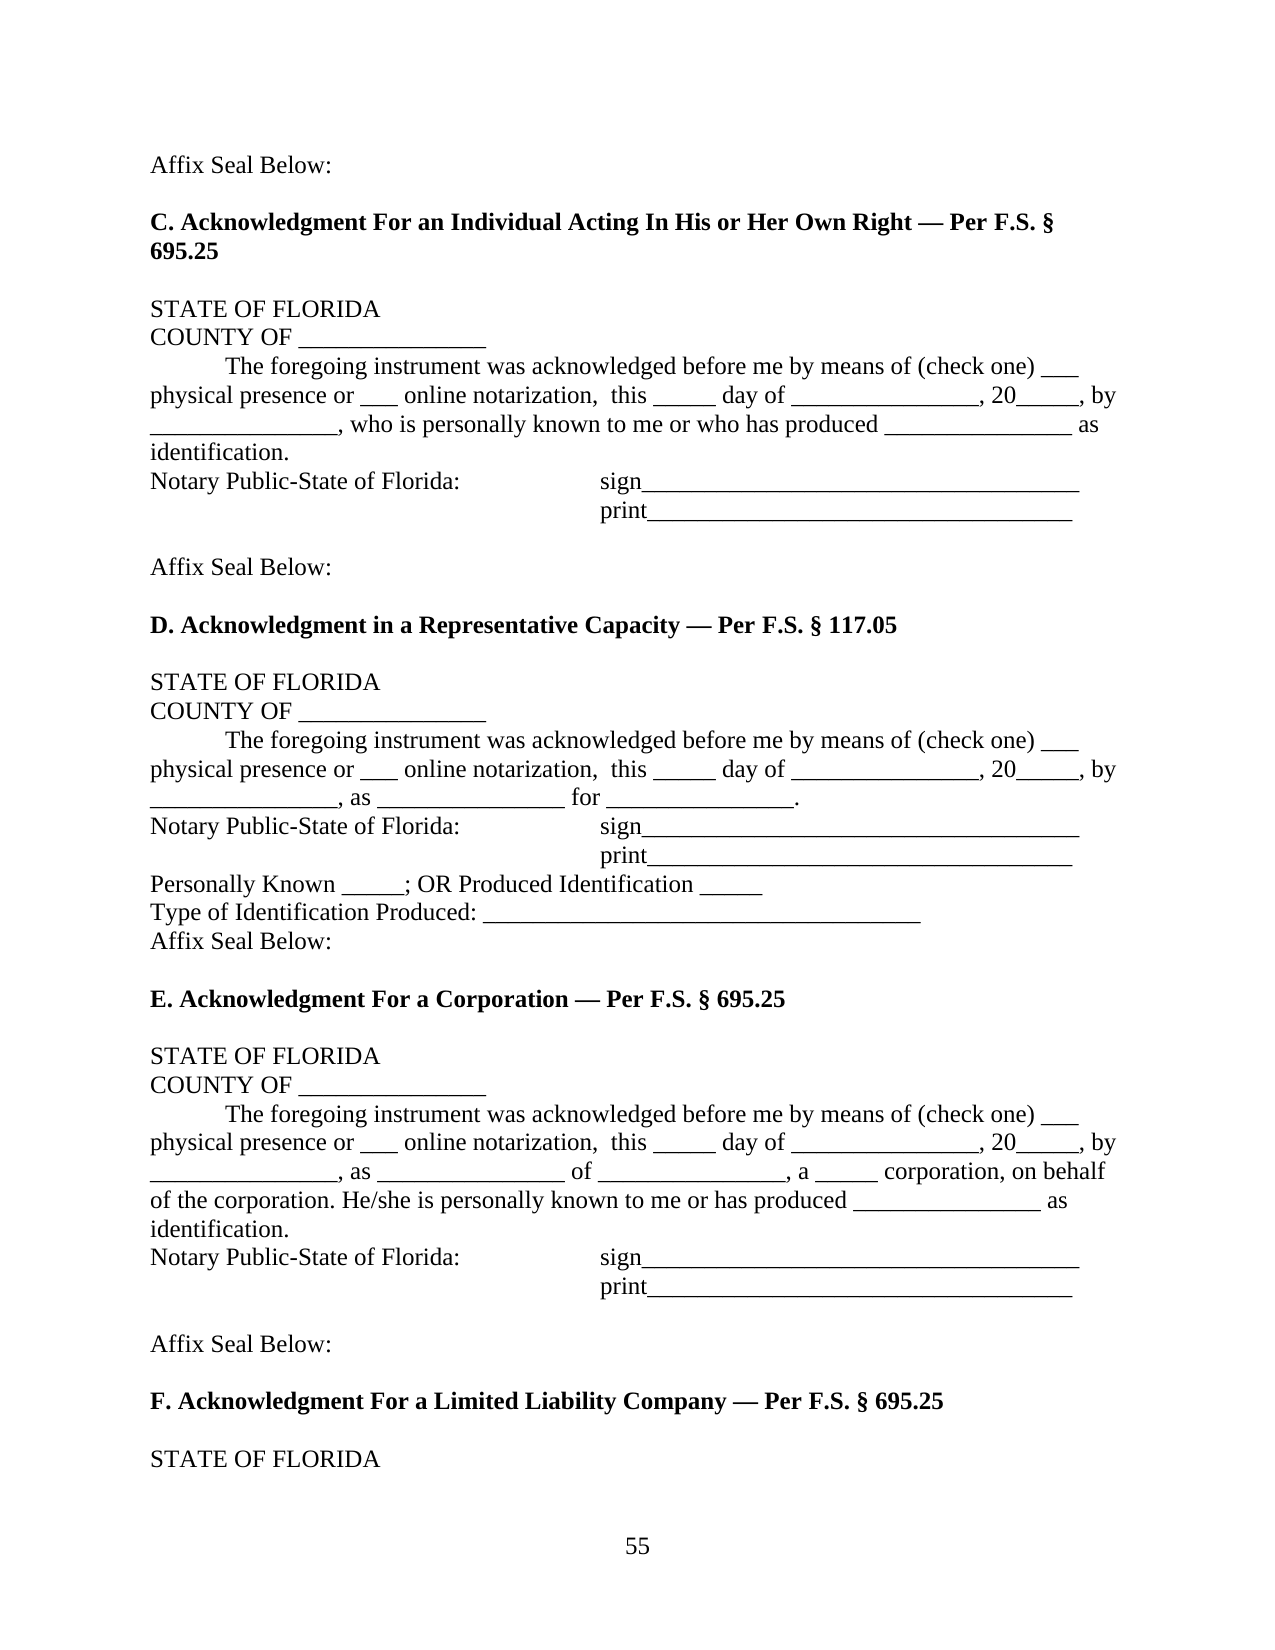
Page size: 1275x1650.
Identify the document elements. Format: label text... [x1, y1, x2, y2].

text Affix Seal Below: [150, 926, 1125, 955]
text STATE OF FLORIDA [150, 1041, 1125, 1070]
text print__________________________________ [150, 495, 1125, 552]
text Notary Public-State of Florida: sign___________________________________ [150, 466, 1125, 495]
text COUNTY OF _______________ [150, 322, 1125, 351]
text print__________________________________ [150, 1271, 1125, 1329]
text STATE OF FLORIDA [150, 294, 1125, 322]
text COUNTY OF _______________ [150, 696, 1125, 725]
text Notary Public-State of Florida: sign___________________________________ [150, 811, 1125, 840]
text Affix Seal Below: [150, 1329, 1125, 1357]
text Personally Known _____; OR Produced Identification _____ [150, 869, 1125, 897]
text Affix Seal Below: [150, 150, 1125, 179]
text C. Acknowledgment For an Individual Acting In His or Her Own Right — Per F.S. § 695.25 [150, 207, 1125, 265]
text COUNTY OF _______________ [150, 1070, 1125, 1099]
text D. Acknowledgment in a Representative Capacity — Per F.S. § 117.05 [150, 610, 1125, 639]
text Type of Identification Produced: ___________________________________ [150, 897, 1125, 926]
text STATE OF FLORIDA [150, 667, 1125, 696]
text F. Acknowledgment For a Limited Liability Company — Per F.S. § 695.25 [150, 1386, 1125, 1415]
text The foregoing instrument was acknowledged before me by means of (check one) ___ physical presence or ___ online notarization, this _____ day of _______________, 20_____, by _______________, as _______________ for _______________. [150, 725, 1125, 811]
text E. Acknowledgment For a Corporation — Per F.S. § 695.25 [150, 984, 1125, 1012]
text The foregoing instrument was acknowledged before me by means of (check one) ___ physical presence or ___ online notarization, this _____ day of _______________, 20_____, by _______________, who is personally known to me or who has produced _______________ as identification. [150, 351, 1125, 466]
text Notary Public-State of Florida: sign___________________________________ [150, 1242, 1125, 1271]
text print__________________________________ [150, 840, 1125, 869]
text Affix Seal Below: [150, 552, 1125, 581]
text STATE OF FLORIDA [150, 1444, 1125, 1472]
text The foregoing instrument was acknowledged before me by means of (check one) ___ physical presence or ___ online notarization, this _____ day of _______________, 20_____, by _______________, as _______________ of _______________, a _____ corporation, on behalf of the corporation. He/she is personally known to me or has produced _______________ as identification. [150, 1099, 1125, 1242]
